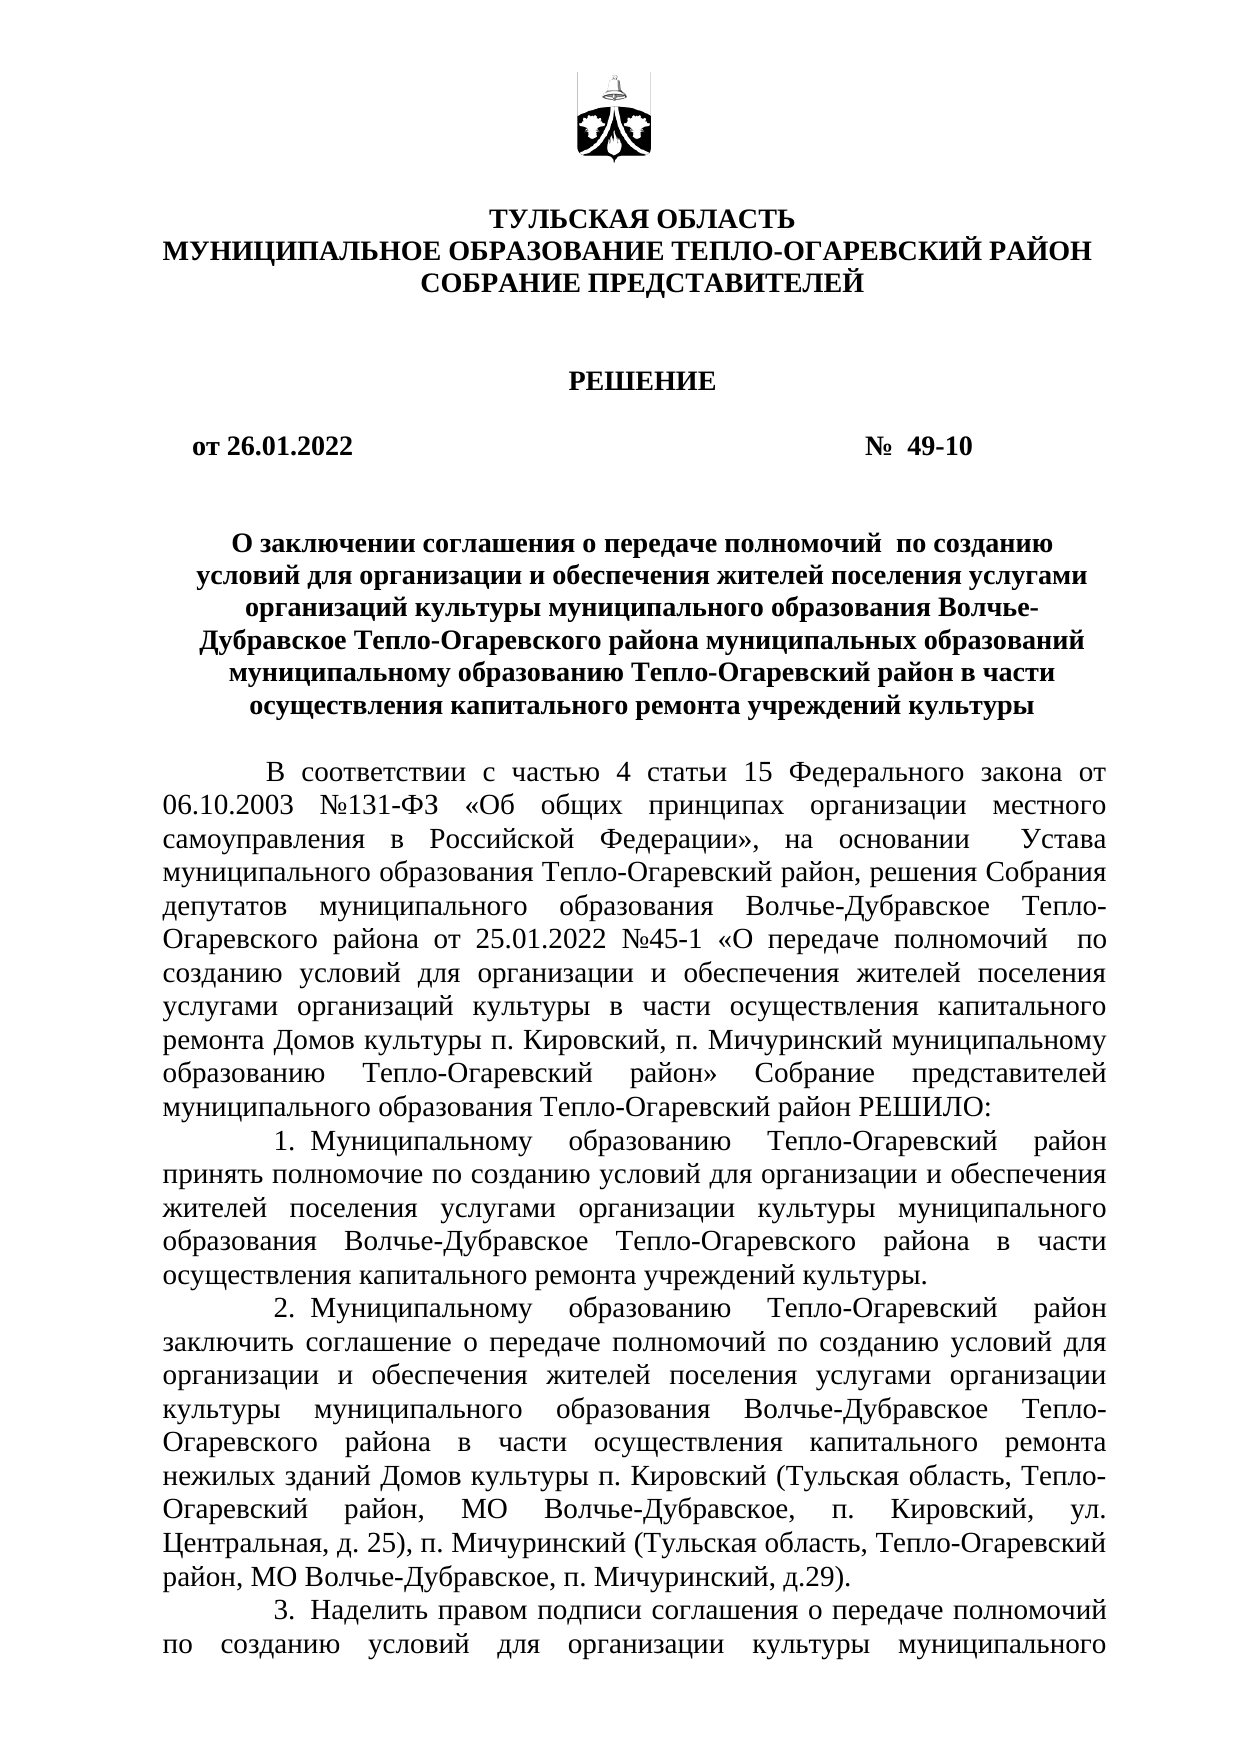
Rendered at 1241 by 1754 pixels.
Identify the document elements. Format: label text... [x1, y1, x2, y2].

list Муниципальному образованию Тепло-Огаревский район принять полномочие по созданию условий для организации и обеспечения жителей поселения услугами организации культуры муниципального образования Волчье-Дубравское Тепло-Огаревского района в части осуществления капитального ремонта учреждений культуры. [162, 1123, 1107, 1290]
text МУНИЦИПАЛЬНОЕ ОБРАЗОВАНИЕ ТЕПЛО-ОГАРЕВСКИЙ РАЙОН [162, 234, 1107, 267]
text СОБРАНИЕ ПРЕДСТАВИТЕЛЕЙ [177, 267, 1107, 299]
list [162, 1592, 1107, 1659]
list Муниципальному образованию Тепло-Огаревский район заключить соглашение о передаче полномочий по созданию условий для организации и обеспечения жителей поселения услугами организации культуры муниципального образования Волчье-Дубравское Тепло-Огаревского района в части осуществления капитального ремонта нежилых зданий Домов культуры п. Кировский (Тульская область, Тепло-Огаревский район, МО Волчье-Дубравское, п. Кировский, ул. Центральная, д. 25), п. Мичуринский (Тульская область, Тепло-Огаревский район, МО Волчье-Дубравское, п. Мичуринский, д.29). [162, 1290, 1107, 1592]
text О заключении соглашения о передаче полномочий по созданию условий для организации и обеспечения жителей поселения услугами организаций культуры муниципального образования Волчье-Дубравское Тепло-Огаревского района муниципальных образований муниципальному образованию Тепло-Огаревский район в части осуществления капитального ремонта учреждений культуры [177, 526, 1107, 720]
text РЕШЕНИЕ [177, 364, 1107, 396]
text от 26.01.2022 № 49-10 [177, 428, 1107, 461]
text В соответствии с частью 4 статьи 15 Федерального закона от 06.10.2003 №131-ФЗ «Об общих принципах организации местного самоуправления в Российской Федерации», на основании Устава муниципального образования Тепло-Огаревский район, решения Собрания депутатов муниципального образования Волчье-Дубравское Тепло-Огаревского района от 25.01.2022 №45-1 «О передаче полномочий по созданию условий для организации и обеспечения жителей поселения услугами организаций культуры в части осуществления капитального ремонта Домов культуры п. Кировский, п. Мичуринский муниципальному образованию Тепло-Огаревский район» Собрание представителей муниципального образования Тепло-Огаревский район РЕШИЛО: [162, 754, 1107, 1123]
text ТУЛЬСКАЯ ОБЛАСТЬ [177, 202, 1107, 234]
